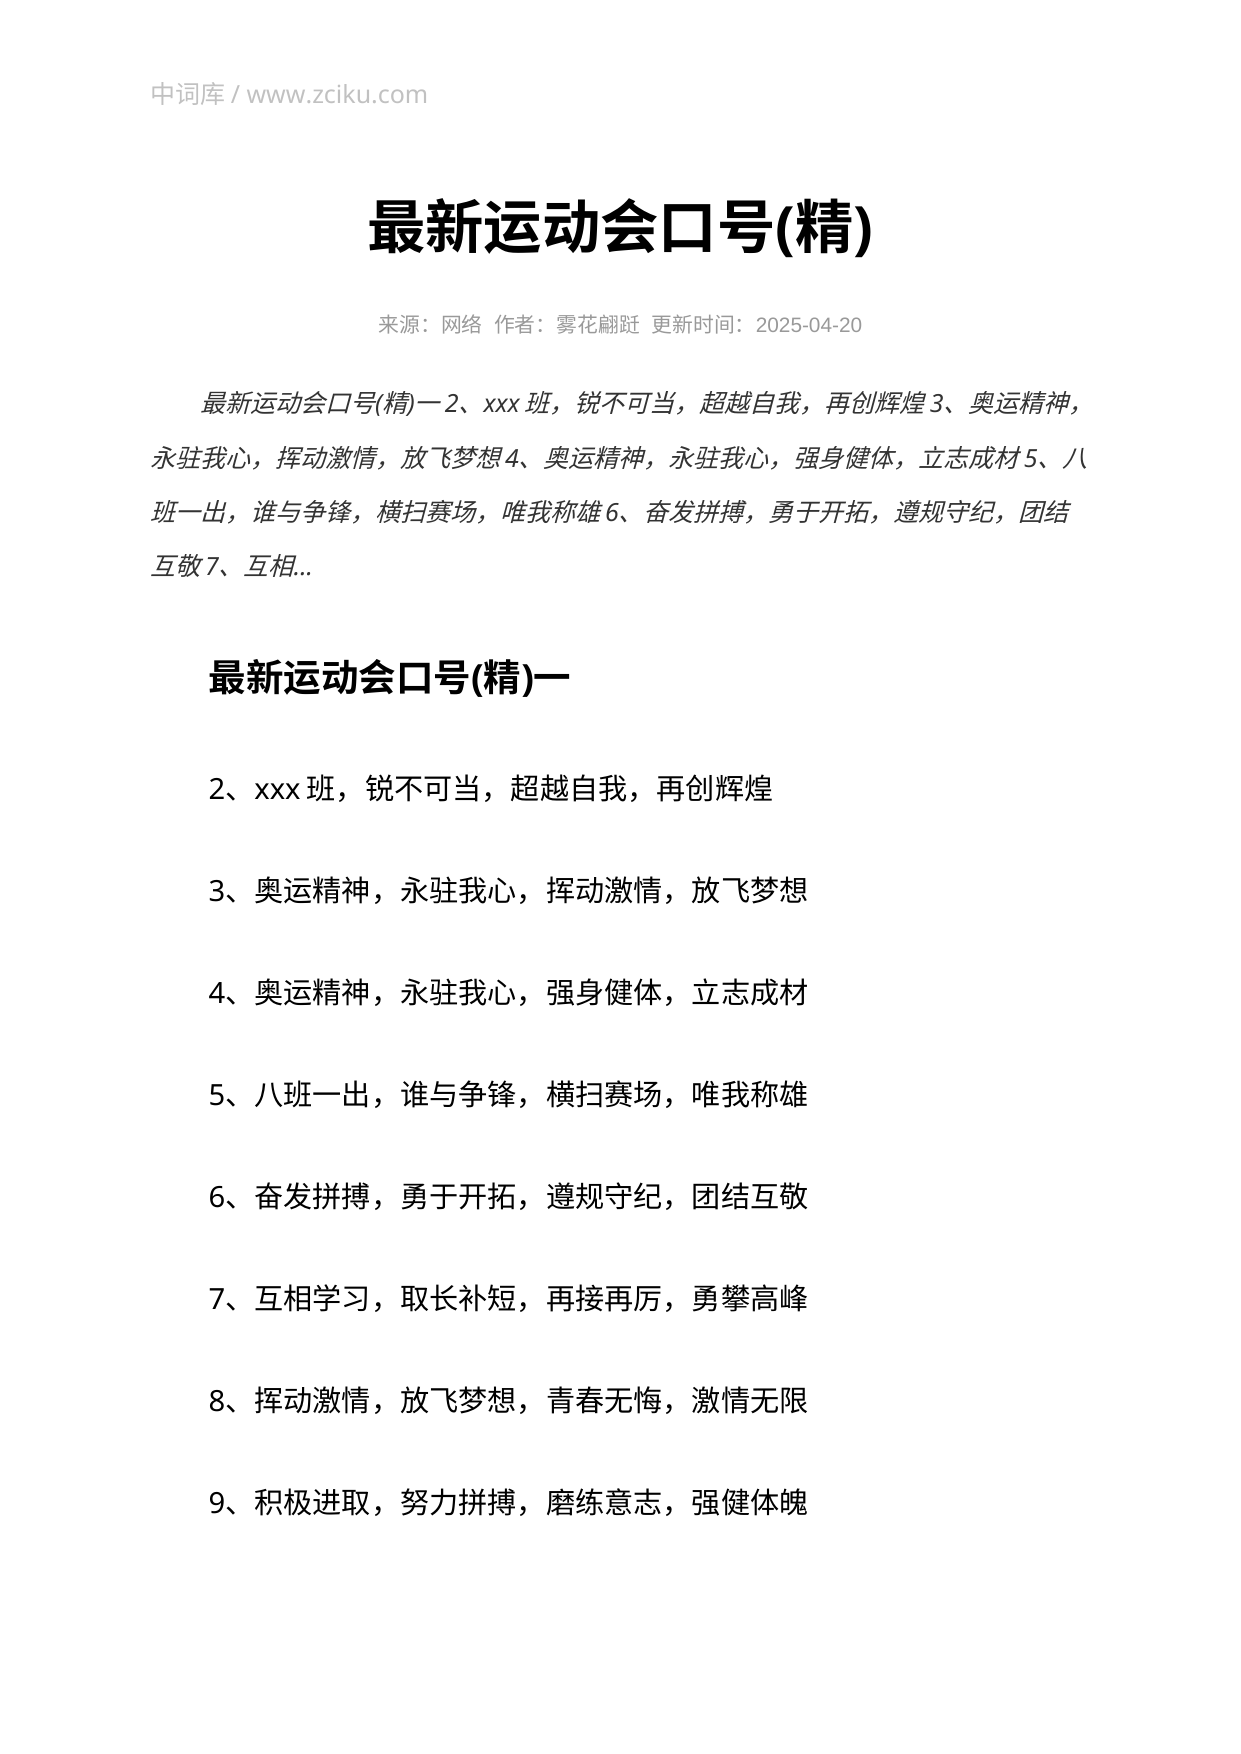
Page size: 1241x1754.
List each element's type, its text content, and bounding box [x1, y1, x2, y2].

text 8、挥动激情，放飞梦想，青春无悔，激情无限 [150, 1378, 1090, 1420]
text 3、奥运精神，永驻我心，挥动激情，放飞梦想 [150, 868, 1090, 910]
text 9、积极进取，努力拼搏，磨练意志，强健体魄 [150, 1479, 1090, 1522]
text 2、xxx班，锐不可当，超越自我，再创辉煌 [150, 766, 1090, 808]
text 最新运动会口号(精)一 [150, 648, 1090, 703]
text 来源：网络 作者：雾花翩跹 更新时间：2025-04-20 [150, 313, 1090, 337]
subtitle 最新运动会口号(精) [150, 181, 1090, 266]
text 7、互相学习，取长补短，再接再厉，勇攀高峰 [150, 1276, 1090, 1318]
text 6、奋发拼搏，勇于开拓，遵规守纪，团结互敬 [150, 1174, 1090, 1216]
text 5、八班一出，谁与争锋，横扫赛场，唯我称雄 [150, 1072, 1090, 1114]
text 4、奥运精神，永驻我心，强身健体，立志成材 [150, 970, 1090, 1012]
text 最新运动会口号(精)一2、xxx班，锐不可当，超越自我，再创辉煌3、奥运精神，永驻我心，挥动激情，放飞梦想4、奥运精神，永驻我心，强身健体，立志成材5、八班一出，谁与争锋，横扫赛场，唯我称雄6、奋发拼搏，勇于开拓，遵规守纪，团结互敬7、互相... [150, 384, 1090, 583]
